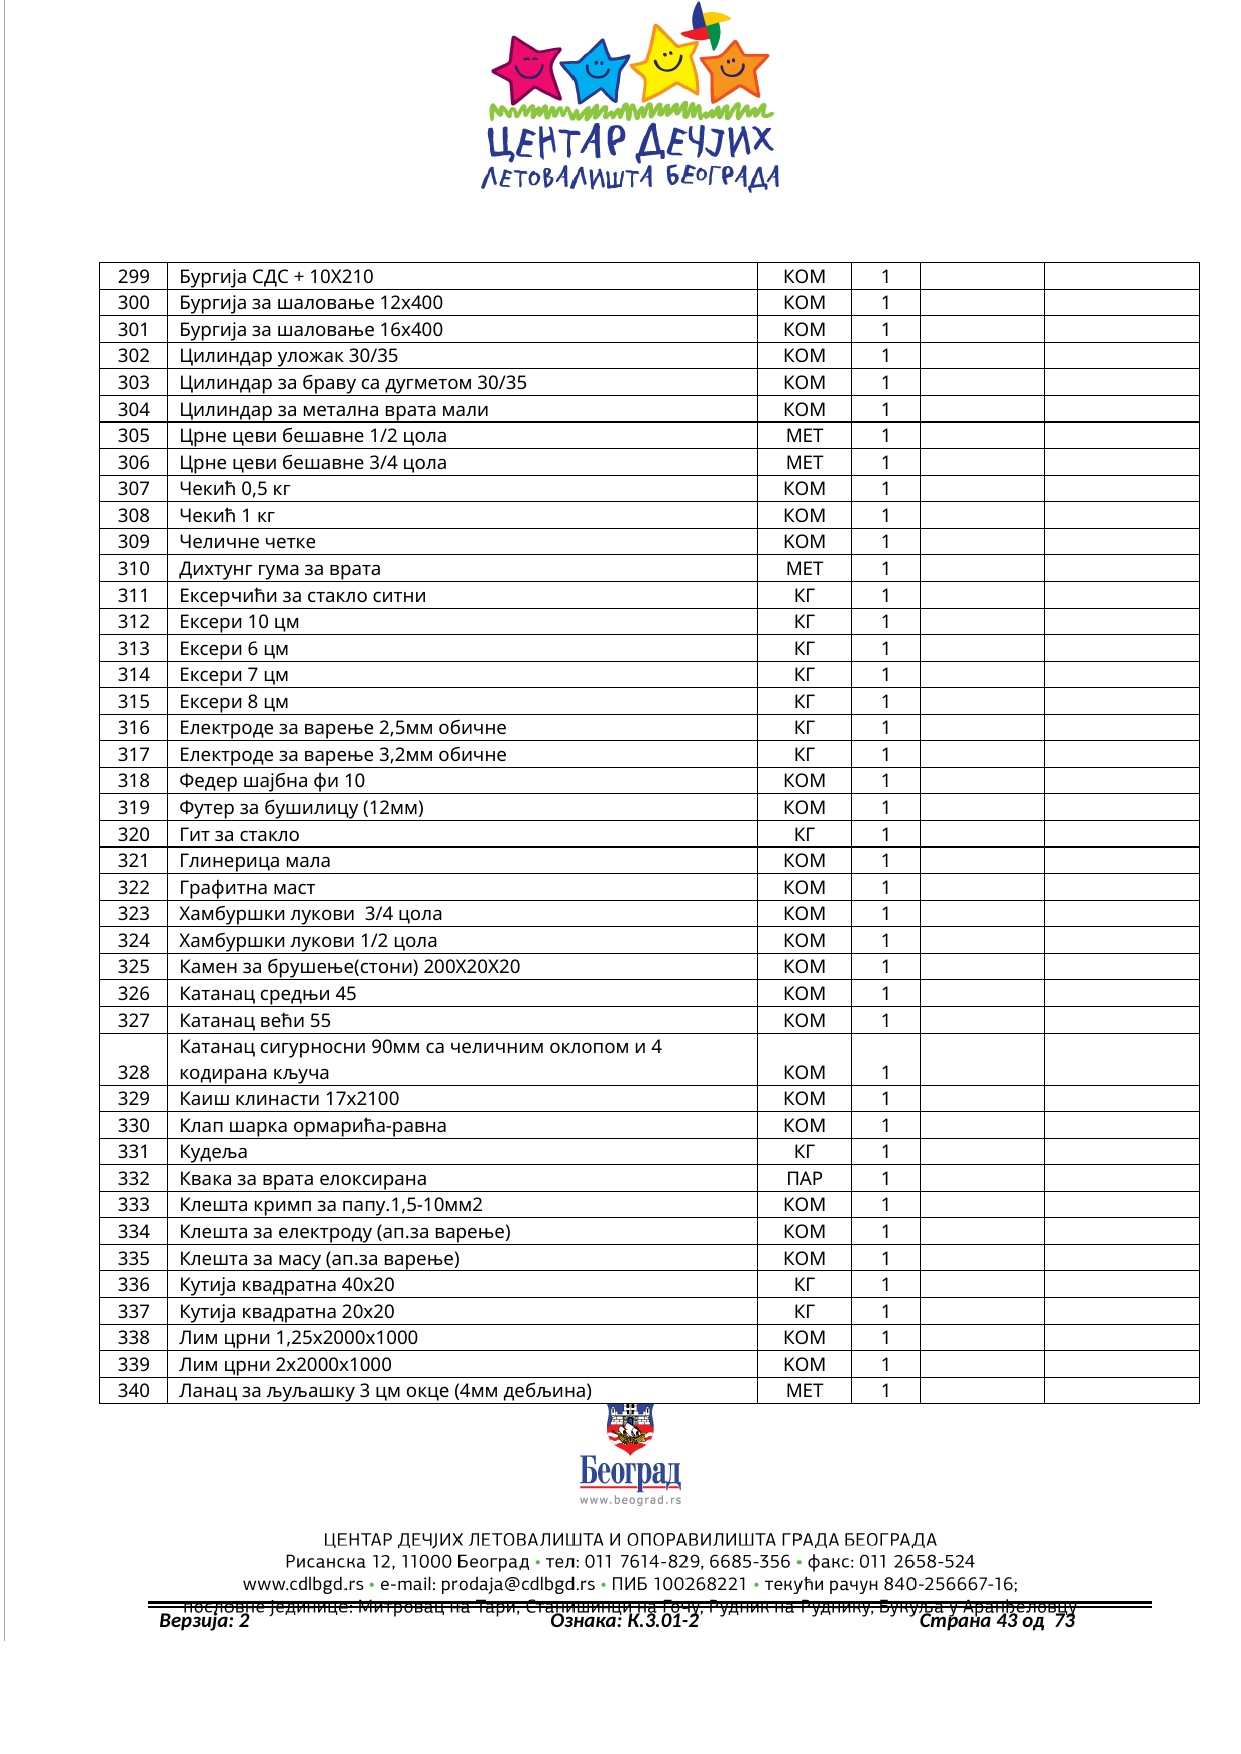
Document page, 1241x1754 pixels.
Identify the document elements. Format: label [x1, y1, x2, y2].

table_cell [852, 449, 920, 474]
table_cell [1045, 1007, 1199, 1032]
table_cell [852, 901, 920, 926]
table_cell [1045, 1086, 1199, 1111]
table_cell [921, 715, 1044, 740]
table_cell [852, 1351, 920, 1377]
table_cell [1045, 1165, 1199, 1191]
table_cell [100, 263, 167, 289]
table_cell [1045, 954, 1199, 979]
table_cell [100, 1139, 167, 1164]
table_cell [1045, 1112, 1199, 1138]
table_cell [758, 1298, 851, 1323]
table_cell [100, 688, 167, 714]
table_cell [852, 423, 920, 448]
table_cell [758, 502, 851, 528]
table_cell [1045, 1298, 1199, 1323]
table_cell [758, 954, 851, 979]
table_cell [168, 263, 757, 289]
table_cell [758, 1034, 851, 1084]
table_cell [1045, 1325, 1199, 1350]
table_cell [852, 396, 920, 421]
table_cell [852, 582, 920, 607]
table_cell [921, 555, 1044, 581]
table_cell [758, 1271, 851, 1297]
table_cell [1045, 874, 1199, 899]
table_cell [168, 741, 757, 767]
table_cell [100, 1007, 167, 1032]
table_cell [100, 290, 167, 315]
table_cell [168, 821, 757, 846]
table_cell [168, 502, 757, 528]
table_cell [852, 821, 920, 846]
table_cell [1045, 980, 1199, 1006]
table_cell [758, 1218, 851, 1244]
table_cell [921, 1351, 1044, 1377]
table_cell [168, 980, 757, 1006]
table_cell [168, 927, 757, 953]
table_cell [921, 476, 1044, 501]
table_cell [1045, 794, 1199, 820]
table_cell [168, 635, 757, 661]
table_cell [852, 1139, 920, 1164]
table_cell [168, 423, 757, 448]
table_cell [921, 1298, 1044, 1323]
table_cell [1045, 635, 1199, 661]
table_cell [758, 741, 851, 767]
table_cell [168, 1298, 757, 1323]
picture [4, 0, 1241, 1641]
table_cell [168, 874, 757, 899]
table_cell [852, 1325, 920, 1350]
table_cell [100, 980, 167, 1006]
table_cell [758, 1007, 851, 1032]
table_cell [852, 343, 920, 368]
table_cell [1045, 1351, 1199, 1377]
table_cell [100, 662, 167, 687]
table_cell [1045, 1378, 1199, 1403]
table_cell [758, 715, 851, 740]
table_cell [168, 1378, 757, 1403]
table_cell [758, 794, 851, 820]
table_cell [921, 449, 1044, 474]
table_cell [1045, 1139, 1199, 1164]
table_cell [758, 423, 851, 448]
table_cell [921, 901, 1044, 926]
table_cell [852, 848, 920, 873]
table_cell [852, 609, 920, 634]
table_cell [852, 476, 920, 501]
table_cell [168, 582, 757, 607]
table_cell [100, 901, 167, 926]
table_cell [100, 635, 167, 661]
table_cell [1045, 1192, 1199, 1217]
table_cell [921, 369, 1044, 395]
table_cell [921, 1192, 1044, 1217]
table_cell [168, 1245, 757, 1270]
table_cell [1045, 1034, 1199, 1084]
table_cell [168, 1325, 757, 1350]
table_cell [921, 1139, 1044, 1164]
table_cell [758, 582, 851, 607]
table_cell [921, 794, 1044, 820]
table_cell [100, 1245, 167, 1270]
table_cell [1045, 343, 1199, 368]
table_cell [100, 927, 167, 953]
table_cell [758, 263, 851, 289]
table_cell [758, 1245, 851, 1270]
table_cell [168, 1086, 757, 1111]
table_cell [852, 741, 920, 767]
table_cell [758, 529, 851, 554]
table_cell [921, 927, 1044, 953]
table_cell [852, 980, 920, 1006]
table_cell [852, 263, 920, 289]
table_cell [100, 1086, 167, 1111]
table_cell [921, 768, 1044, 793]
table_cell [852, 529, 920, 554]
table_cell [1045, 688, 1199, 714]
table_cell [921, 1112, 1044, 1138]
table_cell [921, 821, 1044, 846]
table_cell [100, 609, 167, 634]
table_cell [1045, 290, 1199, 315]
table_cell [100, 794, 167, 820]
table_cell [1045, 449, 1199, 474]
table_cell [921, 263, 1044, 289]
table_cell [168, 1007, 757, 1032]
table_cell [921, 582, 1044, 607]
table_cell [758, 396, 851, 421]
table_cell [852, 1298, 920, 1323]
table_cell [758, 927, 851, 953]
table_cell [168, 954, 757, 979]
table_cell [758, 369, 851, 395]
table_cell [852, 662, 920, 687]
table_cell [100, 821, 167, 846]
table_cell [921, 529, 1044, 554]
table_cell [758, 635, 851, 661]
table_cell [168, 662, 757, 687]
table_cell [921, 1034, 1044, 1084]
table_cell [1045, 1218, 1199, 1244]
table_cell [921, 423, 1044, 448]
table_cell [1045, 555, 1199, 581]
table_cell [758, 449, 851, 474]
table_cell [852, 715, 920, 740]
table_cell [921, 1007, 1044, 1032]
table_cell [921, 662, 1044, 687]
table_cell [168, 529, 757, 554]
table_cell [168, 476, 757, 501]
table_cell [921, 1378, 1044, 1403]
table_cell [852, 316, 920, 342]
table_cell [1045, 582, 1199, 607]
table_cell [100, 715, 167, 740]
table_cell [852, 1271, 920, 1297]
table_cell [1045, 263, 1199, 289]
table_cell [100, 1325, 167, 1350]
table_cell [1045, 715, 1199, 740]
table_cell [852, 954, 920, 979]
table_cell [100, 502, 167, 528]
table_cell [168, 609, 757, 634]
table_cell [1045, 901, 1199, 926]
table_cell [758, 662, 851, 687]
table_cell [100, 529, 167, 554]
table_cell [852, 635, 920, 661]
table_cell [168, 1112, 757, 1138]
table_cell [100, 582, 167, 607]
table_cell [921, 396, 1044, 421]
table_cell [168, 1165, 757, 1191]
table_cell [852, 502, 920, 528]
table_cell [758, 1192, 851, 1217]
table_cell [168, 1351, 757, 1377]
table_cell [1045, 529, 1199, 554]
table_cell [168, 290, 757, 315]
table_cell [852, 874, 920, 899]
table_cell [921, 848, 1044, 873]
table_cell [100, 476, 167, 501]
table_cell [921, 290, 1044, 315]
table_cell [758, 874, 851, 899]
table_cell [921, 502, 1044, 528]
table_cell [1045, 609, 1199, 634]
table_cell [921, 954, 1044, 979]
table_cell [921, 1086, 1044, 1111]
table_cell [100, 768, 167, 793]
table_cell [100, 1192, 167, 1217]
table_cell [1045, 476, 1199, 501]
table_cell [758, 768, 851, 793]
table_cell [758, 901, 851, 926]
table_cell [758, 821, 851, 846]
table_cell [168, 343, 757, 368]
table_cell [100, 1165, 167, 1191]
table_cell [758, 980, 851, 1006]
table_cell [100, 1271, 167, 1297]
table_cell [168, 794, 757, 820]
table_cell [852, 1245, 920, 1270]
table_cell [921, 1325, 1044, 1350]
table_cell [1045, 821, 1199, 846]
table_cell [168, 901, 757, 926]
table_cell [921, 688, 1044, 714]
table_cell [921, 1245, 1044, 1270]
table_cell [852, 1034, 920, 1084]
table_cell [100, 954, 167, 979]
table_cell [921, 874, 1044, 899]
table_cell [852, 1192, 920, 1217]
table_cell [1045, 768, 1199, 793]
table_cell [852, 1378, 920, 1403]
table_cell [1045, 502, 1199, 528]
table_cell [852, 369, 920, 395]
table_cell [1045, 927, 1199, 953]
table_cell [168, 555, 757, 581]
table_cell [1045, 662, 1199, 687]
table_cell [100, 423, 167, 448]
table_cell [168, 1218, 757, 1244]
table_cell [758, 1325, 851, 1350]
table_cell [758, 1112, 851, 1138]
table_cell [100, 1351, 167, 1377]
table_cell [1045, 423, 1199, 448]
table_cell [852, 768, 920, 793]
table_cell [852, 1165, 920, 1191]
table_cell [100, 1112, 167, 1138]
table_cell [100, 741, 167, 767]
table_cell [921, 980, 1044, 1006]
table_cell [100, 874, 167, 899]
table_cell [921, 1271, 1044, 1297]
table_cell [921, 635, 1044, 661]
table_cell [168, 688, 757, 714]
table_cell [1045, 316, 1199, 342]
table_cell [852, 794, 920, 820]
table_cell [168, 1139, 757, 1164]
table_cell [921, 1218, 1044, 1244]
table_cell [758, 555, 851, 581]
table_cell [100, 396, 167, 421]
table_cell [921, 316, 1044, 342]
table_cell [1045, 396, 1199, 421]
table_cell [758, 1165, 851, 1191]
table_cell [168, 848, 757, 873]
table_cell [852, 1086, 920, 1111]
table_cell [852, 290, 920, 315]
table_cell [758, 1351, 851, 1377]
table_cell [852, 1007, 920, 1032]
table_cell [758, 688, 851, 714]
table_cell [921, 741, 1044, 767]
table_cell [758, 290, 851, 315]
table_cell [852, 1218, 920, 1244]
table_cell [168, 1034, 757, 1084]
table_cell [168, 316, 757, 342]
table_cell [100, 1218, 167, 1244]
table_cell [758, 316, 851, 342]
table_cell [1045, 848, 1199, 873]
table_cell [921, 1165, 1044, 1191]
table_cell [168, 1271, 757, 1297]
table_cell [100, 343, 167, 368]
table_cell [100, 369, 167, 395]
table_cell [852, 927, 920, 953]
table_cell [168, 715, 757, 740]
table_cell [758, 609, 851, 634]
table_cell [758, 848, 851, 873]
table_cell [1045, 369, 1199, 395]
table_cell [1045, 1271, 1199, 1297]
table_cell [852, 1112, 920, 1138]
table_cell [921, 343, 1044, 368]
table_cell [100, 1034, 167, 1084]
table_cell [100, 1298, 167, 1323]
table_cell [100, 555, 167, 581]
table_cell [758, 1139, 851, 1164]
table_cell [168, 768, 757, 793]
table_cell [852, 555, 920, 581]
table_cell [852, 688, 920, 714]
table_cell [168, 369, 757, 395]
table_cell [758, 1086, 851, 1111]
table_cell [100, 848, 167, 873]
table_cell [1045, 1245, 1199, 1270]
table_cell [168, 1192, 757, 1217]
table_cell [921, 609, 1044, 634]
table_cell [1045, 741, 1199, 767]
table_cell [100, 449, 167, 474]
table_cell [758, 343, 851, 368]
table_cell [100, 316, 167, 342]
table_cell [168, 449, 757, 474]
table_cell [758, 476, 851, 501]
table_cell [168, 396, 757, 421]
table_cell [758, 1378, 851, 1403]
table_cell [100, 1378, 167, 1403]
